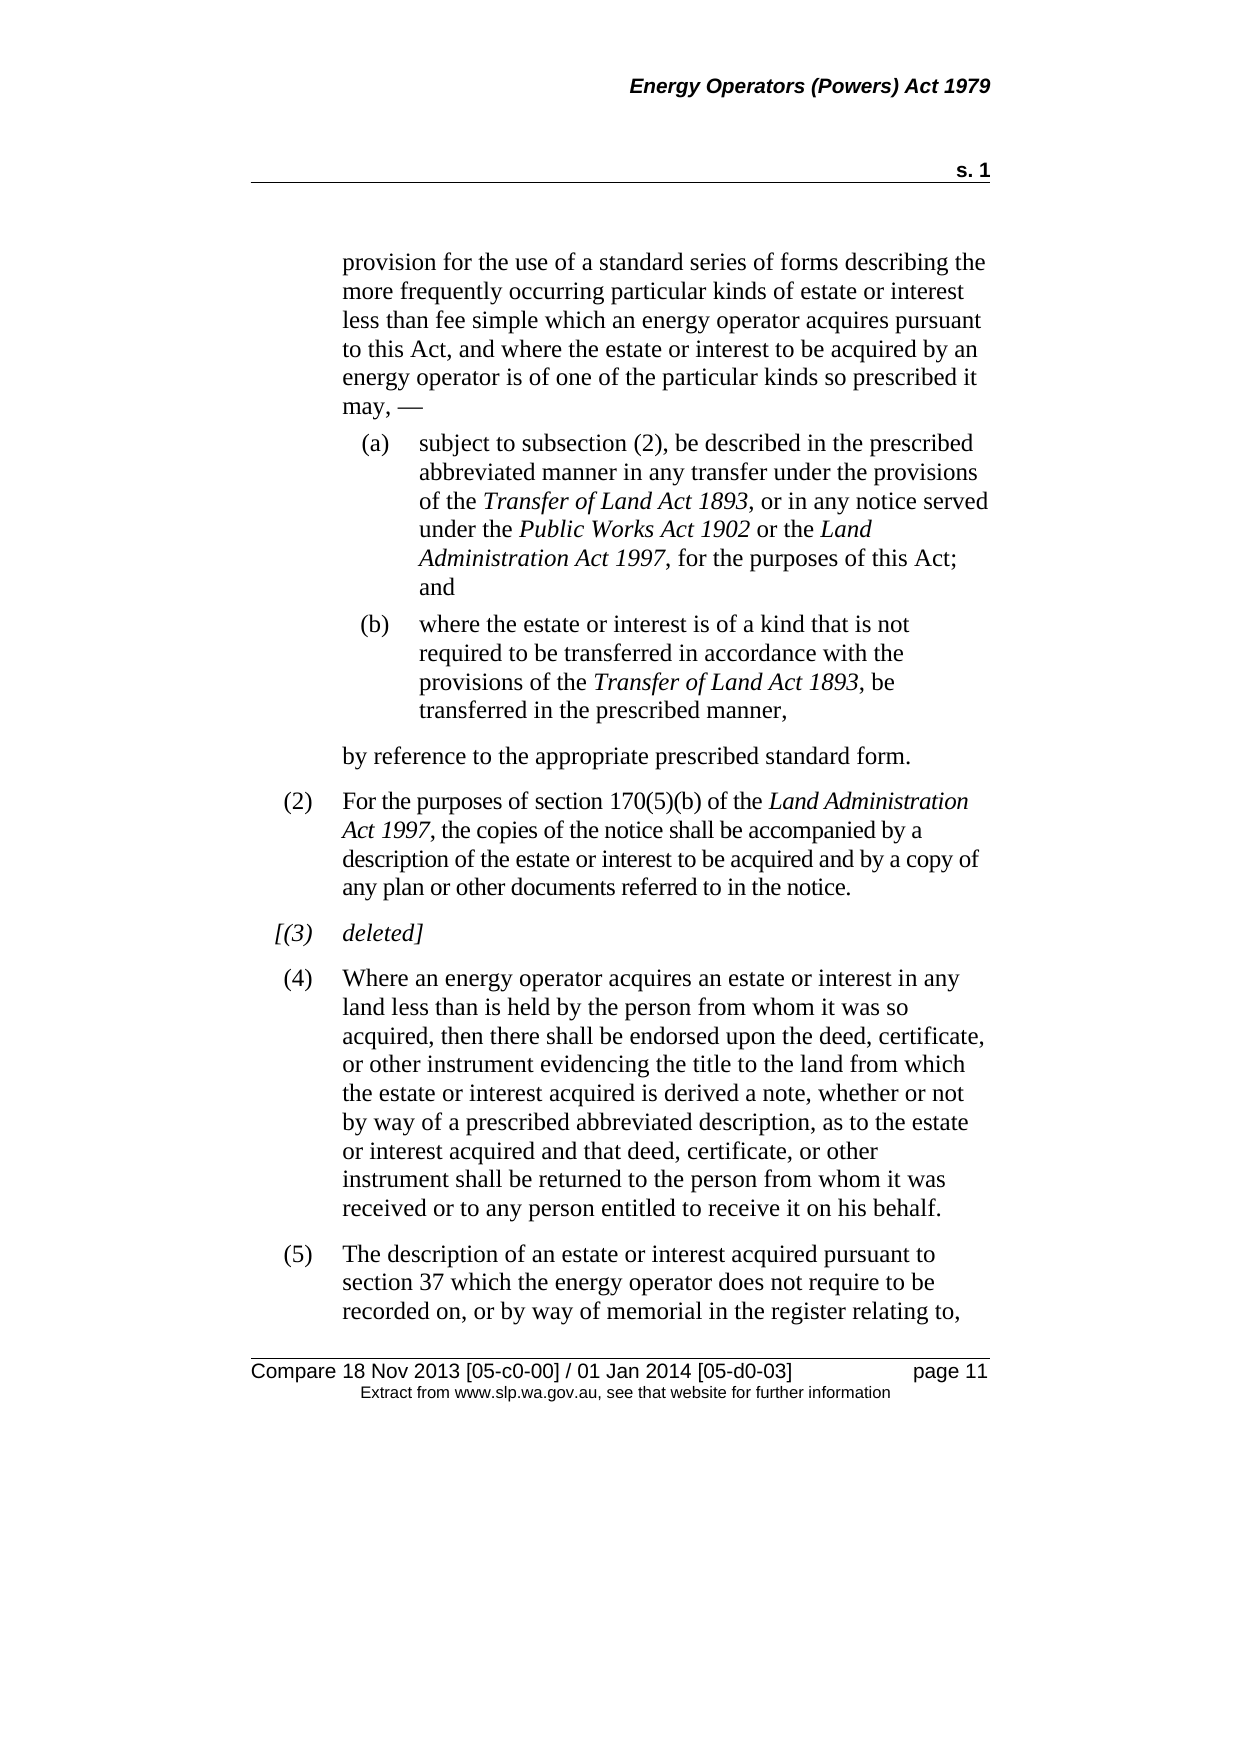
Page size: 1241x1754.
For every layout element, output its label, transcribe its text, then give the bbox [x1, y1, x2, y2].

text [251, 1239, 990, 1325]
text (a) subject to subsection (2), be described in the prescribed abbreviated manner in any transfer under the provisions of the Transfer of Land Act 1893, or in any notice served under the Public Works Act 1902 or the Land Administration Act 1997, for the purposes of this Act; and [251, 428, 990, 601]
text by reference to the appropriate prescribed standard form. [251, 741, 990, 769]
text (b) where the estate or interest is of a kind that is not required to be transferred in accordance with the provisions of the Transfer of Land Act 1893, be transferred in the prescribed manner, [251, 609, 990, 724]
text (4) Where an energy operator acquires an estate or interest in any land less than is held by the person from whom it was so acquired, then there shall be endorsed upon the deed, certificate, or other instrument evidencing the title to the land from which the estate or interest acquired is derived a note, whether or not by way of a prescribed abbreviated description, as to the estate or interest acquired and that deed, certificate, or other instrument shall be returned to the person from whom it was received or to any person entitled to receive it on his behalf. [251, 963, 990, 1222]
text [(3) deleted] [251, 918, 990, 947]
text (2) For the purposes of section 170(5)(b) of the Land Administration Act 1997, the copies of the notice shall be accompanied by a description of the estate or interest to be acquired and by a copy of any plan or other documents referred to in the notice. [251, 786, 990, 901]
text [251, 247, 990, 420]
